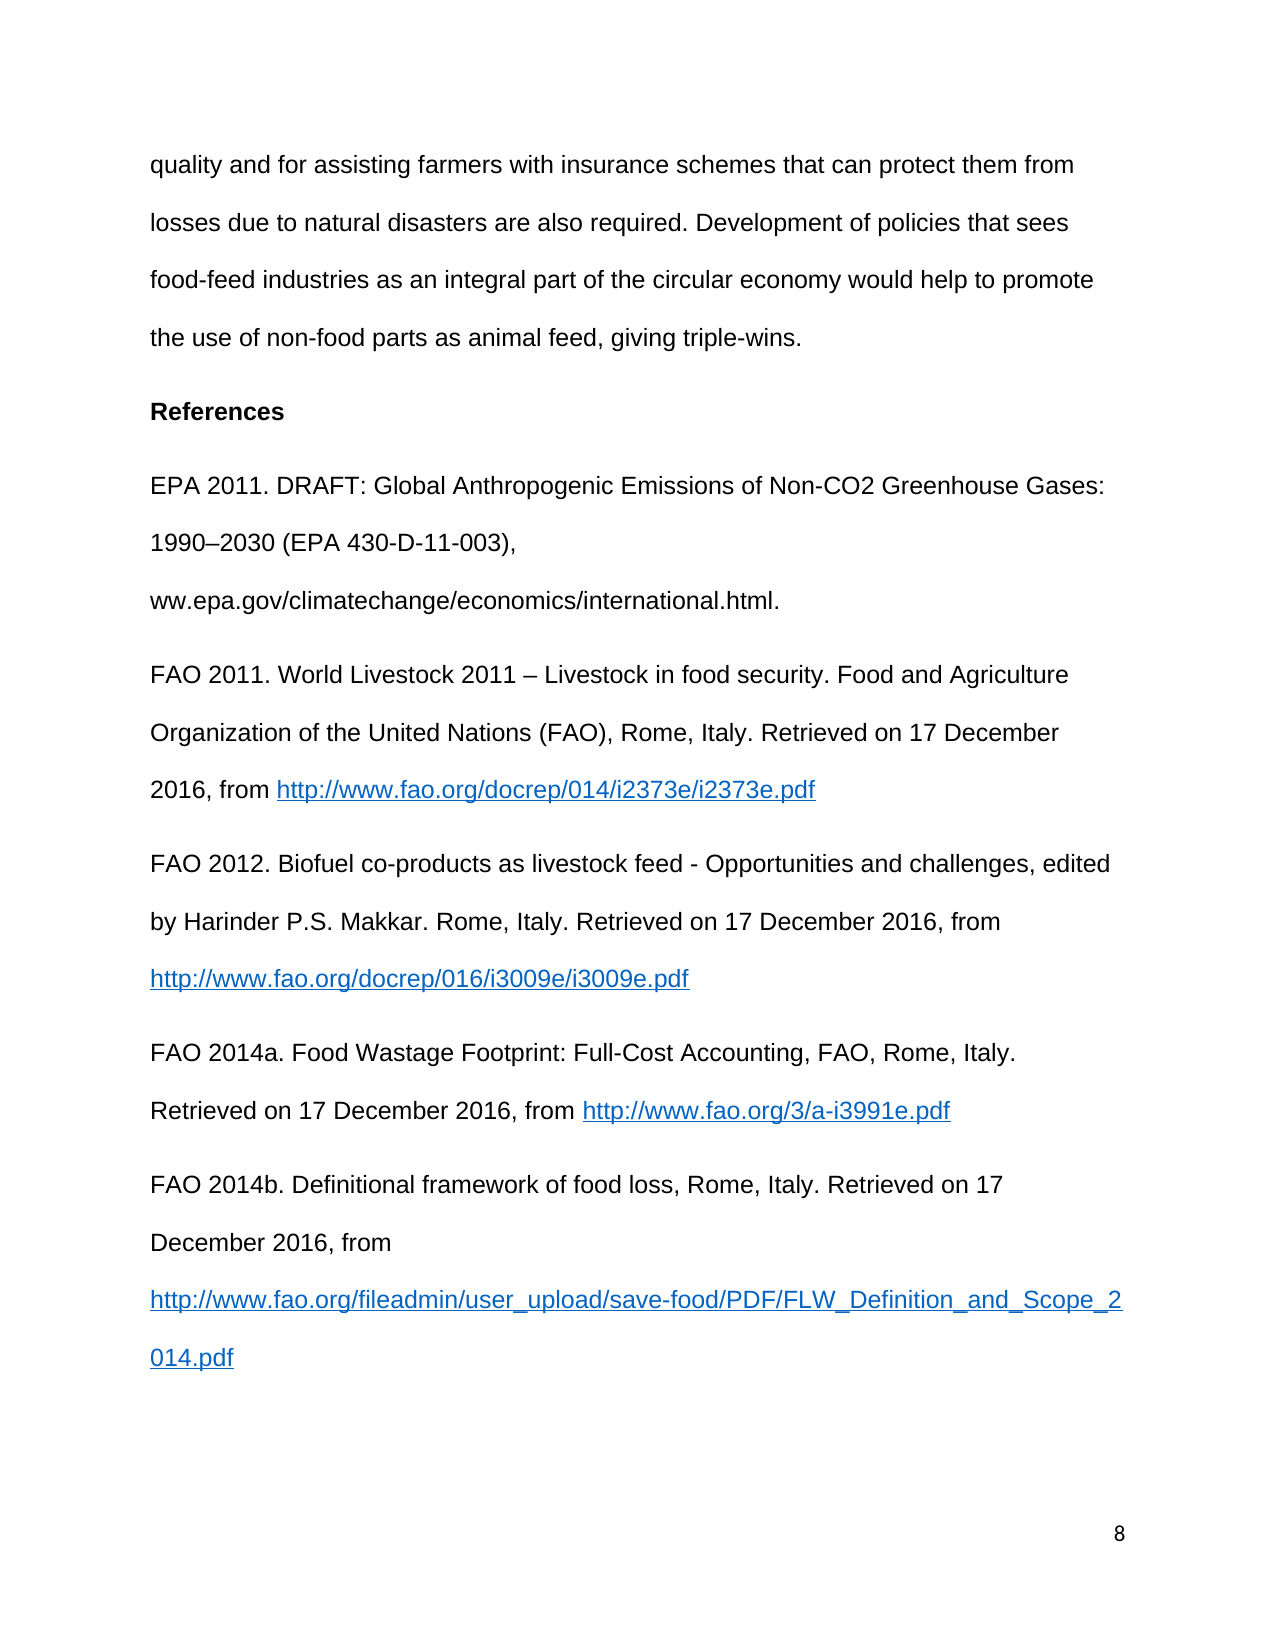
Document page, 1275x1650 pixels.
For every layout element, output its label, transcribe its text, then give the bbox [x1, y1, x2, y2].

text EPA 2011. DRAFT: Global Anthropogenic Emissions of Non-CO2 Greenhouse Gases: 1990–2030 (EPA 430-D-11-003), ww.epa.gov/climatechange/economics/international.html. [150, 471, 1125, 614]
text FAO 2014b. Definitional framework of food loss, Rome, Italy. Retrieved on 17 December 2016, from http://www.fao.org/fileadmin/user_upload/save-food/PDF/FLW_Definition_and_Scope_2014.pdf [150, 1170, 1125, 1371]
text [150, 150, 1125, 351]
text FAO 2014a. Food Wastage Footprint: Full-Cost Accounting, FAO, Rome, Italy. Retrieved on 17 December 2016, from http://www.fao.org/3/a-i3991e.pdf [150, 1038, 1125, 1124]
text FAO 2011. World Livestock 2011 – Livestock in food security. Food and Agriculture Organization of the United Nations (FAO), Rome, Italy. Retrieved on 17 December 2016, from http://www.fao.org/docrep/014/i2373e/i2373e.pdf [150, 660, 1125, 804]
text References [150, 397, 1125, 425]
text FAO 2012. Biofuel co-products as livestock feed - Opportunities and challenges, edited by Harinder P.S. Makkar. Rome, Italy. Retrieved on 17 December 2016, from http://www.fao.org/docrep/016/i3009e/i3009e.pdf [150, 849, 1125, 993]
